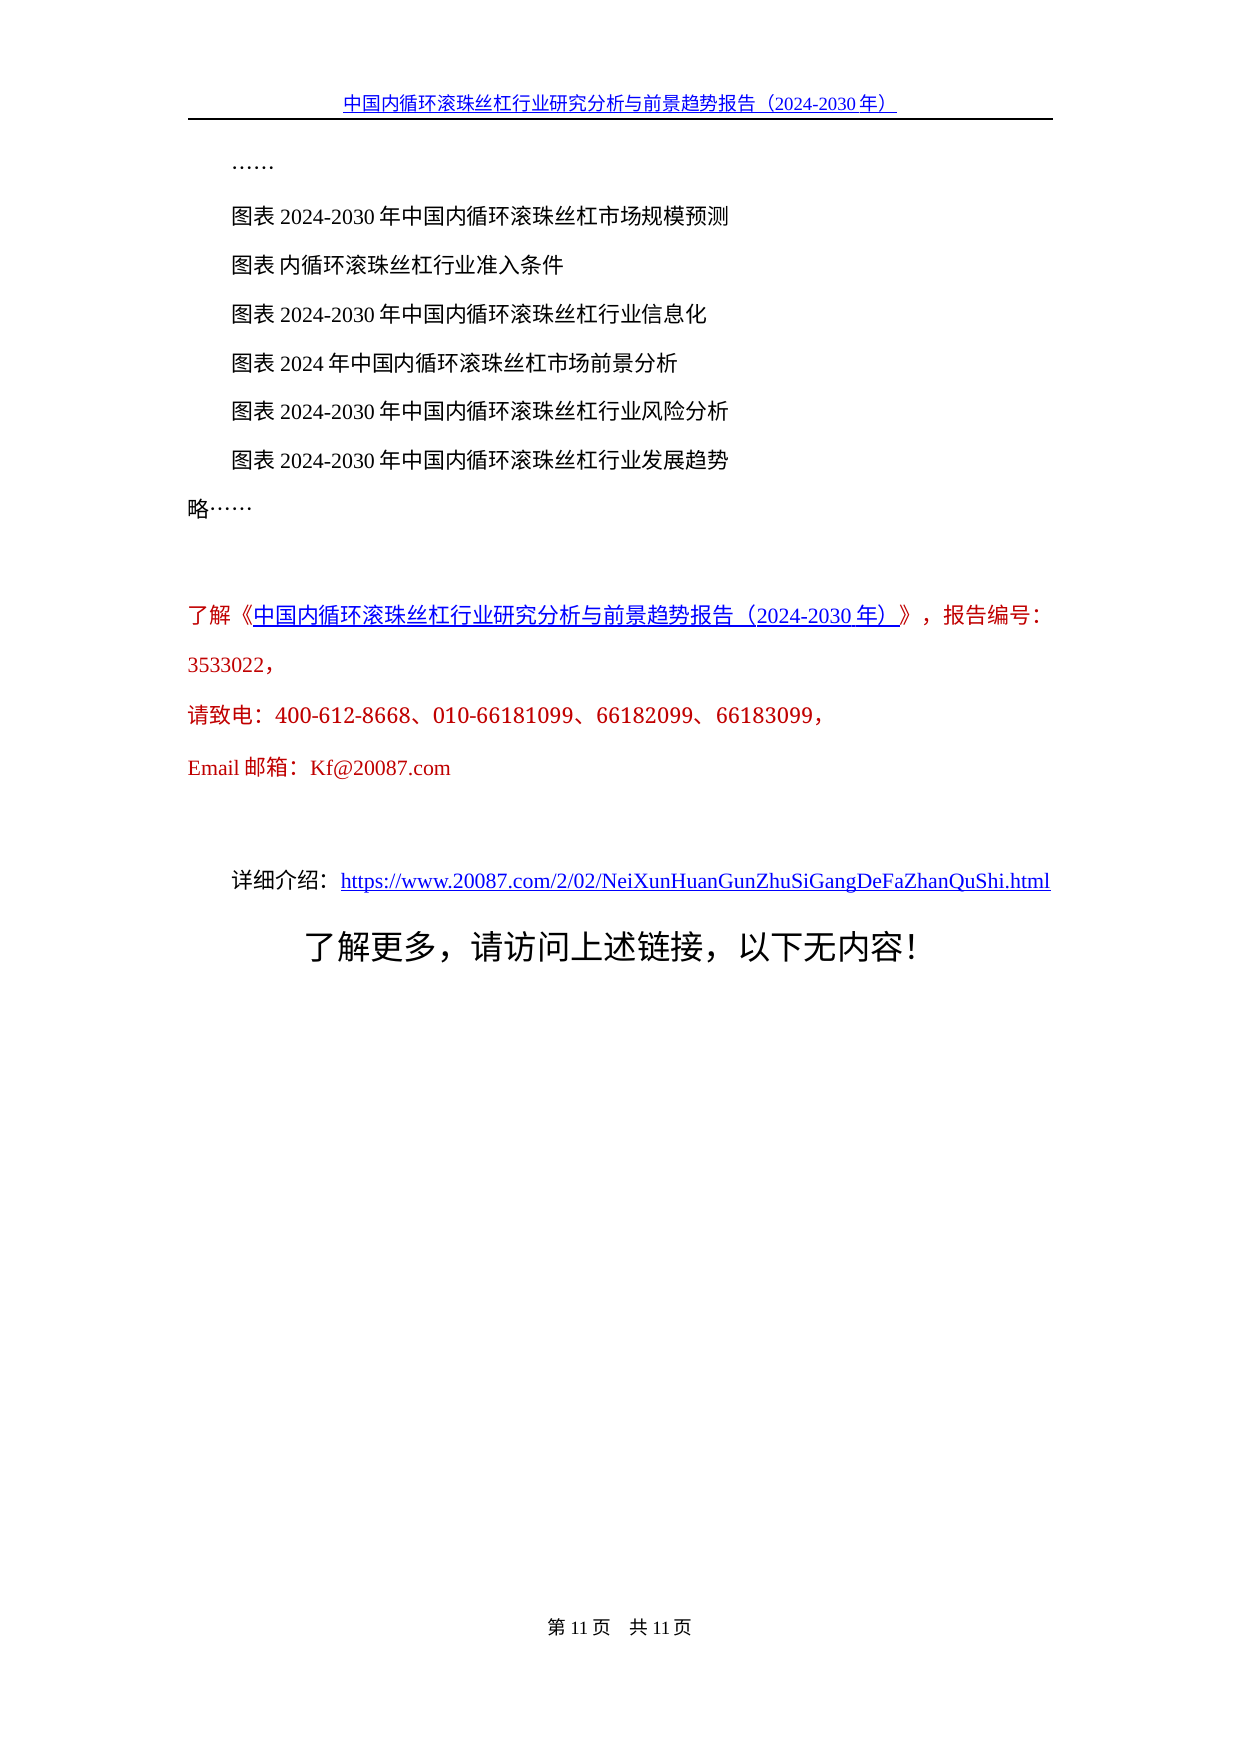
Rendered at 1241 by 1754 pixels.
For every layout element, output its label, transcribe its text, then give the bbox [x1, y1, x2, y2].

text Email邮箱：Kf@20087.com [187, 750, 1053, 782]
text 了解《中国内循环滚珠丝杠行业研究分析与前景趋势报告（2024-2030年）》，报告编号：3533022， [187, 598, 1053, 679]
text 详细介绍：https://www.20087.com/2/02/NeiXunHuanGunZhuSiGangDeFaZhanQuShi.html [187, 863, 1053, 895]
text 请致电：400-612-8668、010-66181099、66182099、66183099， [187, 698, 1053, 731]
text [187, 150, 1053, 524]
title 了解更多，请访问上述链接，以下无内容！ [187, 913, 1053, 978]
